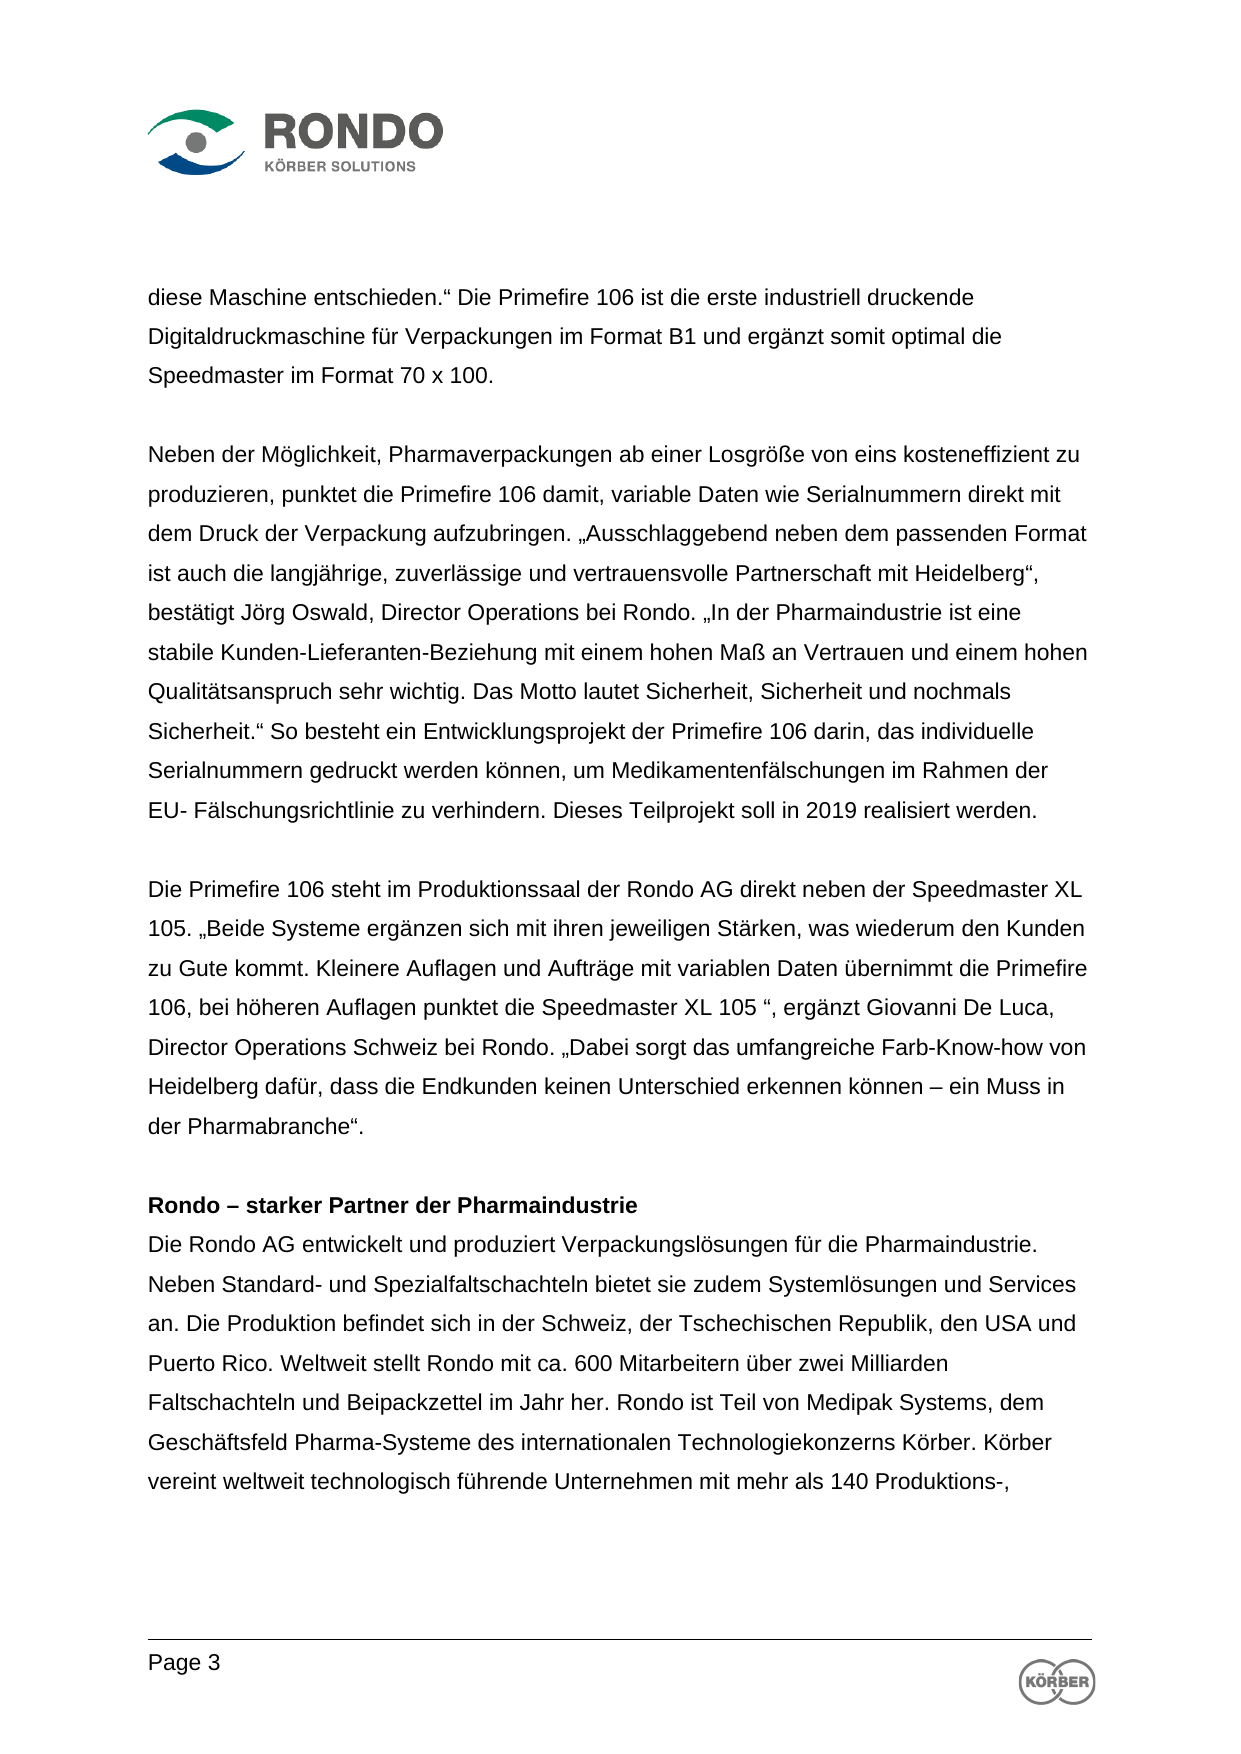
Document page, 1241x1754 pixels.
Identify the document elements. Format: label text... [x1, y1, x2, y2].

picture [147, 109, 443, 175]
picture [1018, 1659, 1096, 1705]
text Rondo – starker Partner der Pharmaindustrie [148, 1192, 1092, 1218]
text Die Rondo AG entwickelt und produziert Verpackungslösungen für die Pharmaindustrie. [148, 1231, 1092, 1257]
text Die Primefire 106 steht im Produktionssaal der Rondo AG direkt neben der Speedmaster XL 105. „Beide Systeme ergänzen sich mit ihren jeweiligen Stärken, was wiederum den Kunden zu Gute kommt. Kleinere Auflagen und Aufträge mit variablen Daten übernimmt die Primefire 106, bei höheren Auflagen punktet die Speedmaster XL 105 “, ergänzt Giovanni De Luca, Director Operations Schweiz bei Rondo. „Dabei sorgt das umfangreiche Farb-Know-how von Heidelberg dafür, dass die Endkunden keinen Unterschied erkennen können – ein Muss in der Pharmabranche“. [148, 876, 1092, 1139]
text Neben der Möglichkeit, Pharmaverpackungen ab einer Losgröße von eins kosteneffizient zu produzieren, punktet die Primefire 106 damit, variable Daten wie Serialnummern direkt mit dem Druck der Verpackung aufzubringen. „Ausschlaggebend neben dem passenden Format ist auch die langjährige, zuverlässige und vertrauensvolle Partnerschaft mit Heidelberg“, bestätigt Jörg Oswald, Director Operations bei Rondo. „In der Pharmaindustrie ist eine stabile Kunden-Lieferanten-Beziehung mit einem hohen Maß an Vertrauen und einem hohen Qualitätsanspruch sehr wichtig. Das Motto lautet Sicherheit, Sicherheit und nochmals Sicherheit.“ So besteht ein Entwicklungsprojekt der Primefire 106 darin, das individuelle Serialnummern gedruckt werden können, um Medikamentenfälschungen im Rahmen der EU- Fälschungsrichtlinie zu verhindern. Dieses Teilprojekt soll in 2019 realisiert werden. [148, 441, 1092, 823]
